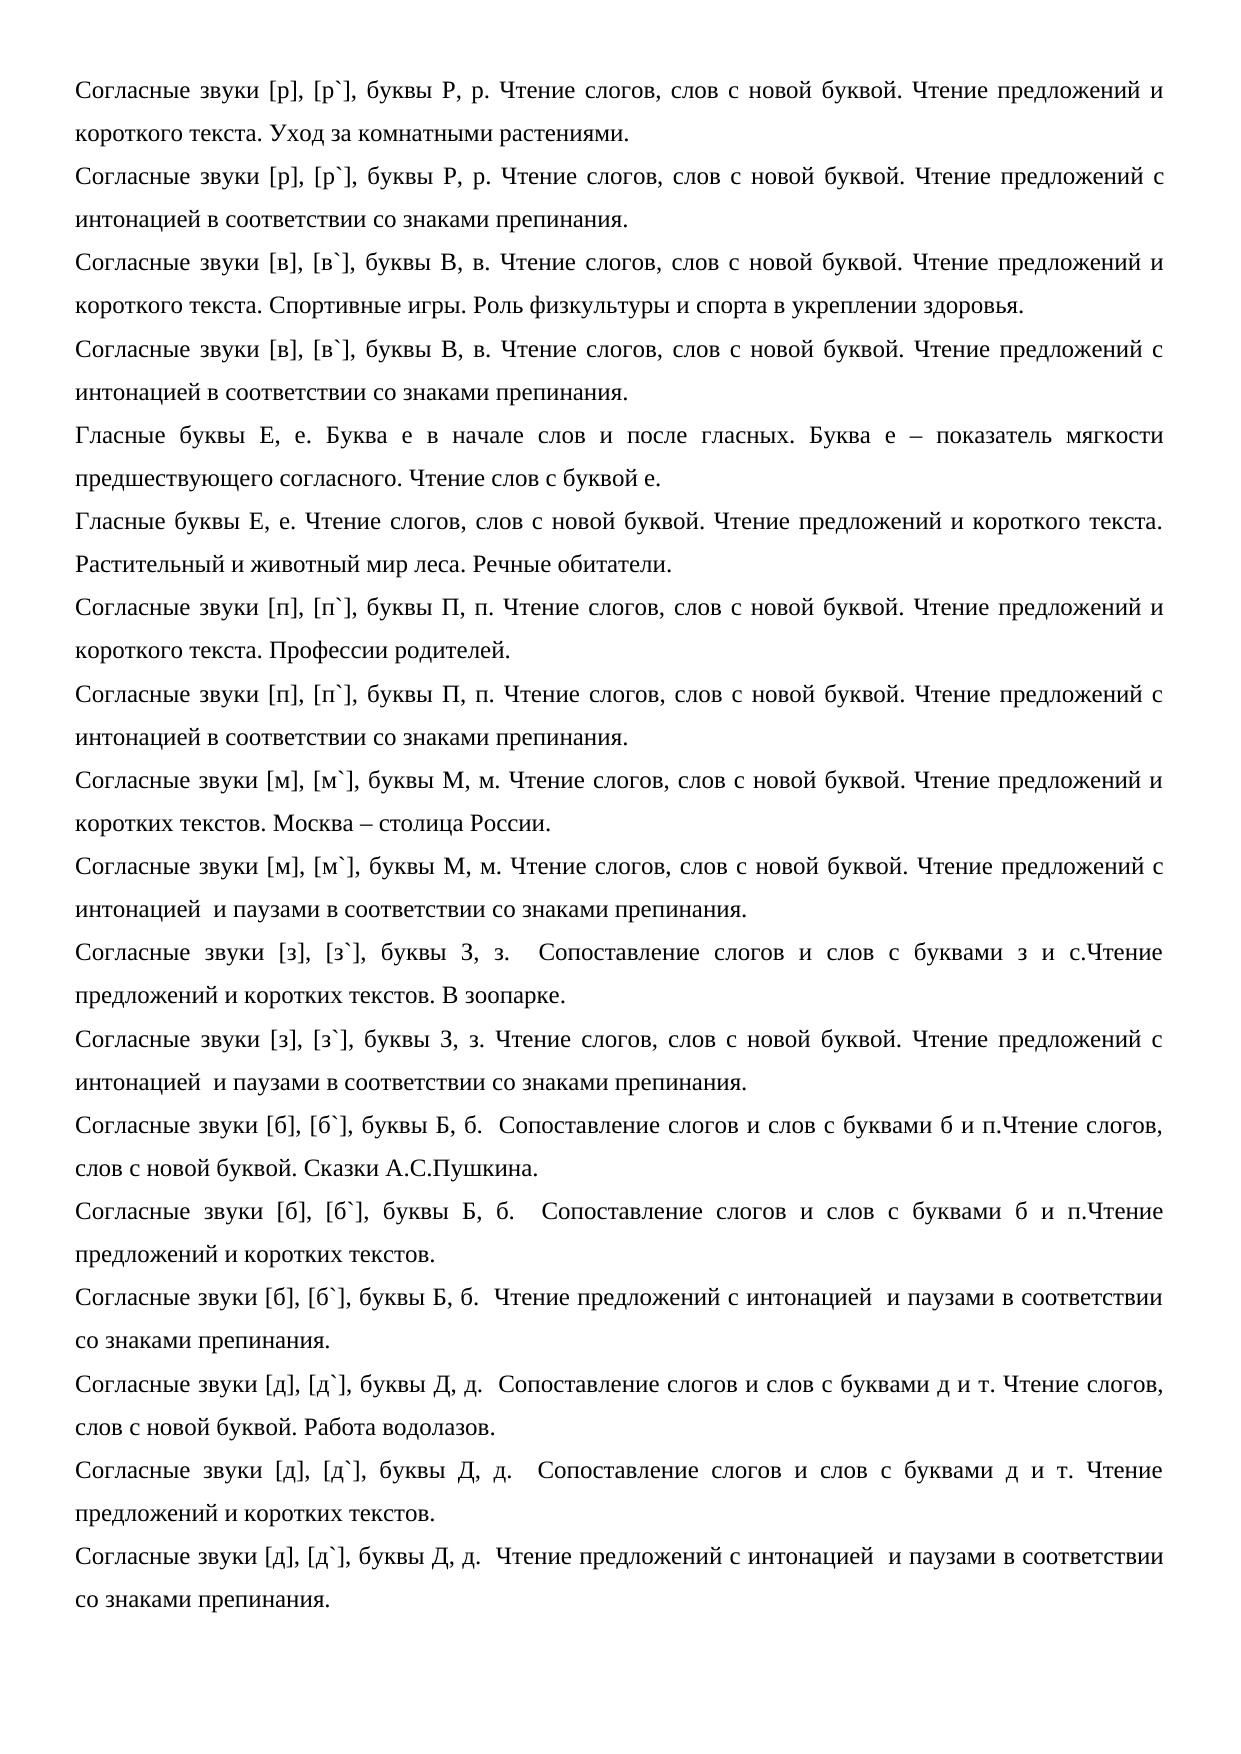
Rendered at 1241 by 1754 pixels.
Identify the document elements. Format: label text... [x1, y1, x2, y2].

text Согласные звуки [р], [р`], буквы Р, р. Чтение слогов, слов с новой буквой. Чтение предложений с интонацией в соответствии со знаками препинания. [75, 161, 1165, 233]
text Согласные звуки [п], [п`], буквы П, п. Чтение слогов, слов с новой буквой. Чтение предложений с интонацией в соответствии со знаками препинания. [75, 679, 1165, 751]
text Согласные звуки [д], [д`], буквы Д, д. Сопоставление слогов и слов с буквами д и т. Чтение слогов, слов с новой буквой. Работа водолазов. [75, 1369, 1165, 1441]
text Согласные звуки [з], [з`], буквы З, з. Сопоставление слогов и слов с буквами з и с.Чтение предложений и коротких текстов. В зоопарке. [75, 937, 1165, 1009]
text Согласные звуки [з], [з`], буквы З, з. Чтение слогов, слов с новой буквой. Чтение предложений с интонацией и паузами в соответствии со знаками препинания. [75, 1024, 1165, 1096]
text Согласные звуки [б], [б`], буквы Б, б. Чтение предложений с интонацией и паузами в соответствии со знаками препинания. [75, 1282, 1165, 1354]
text Согласные звуки [м], [м`], буквы М, м. Чтение слогов, слов с новой буквой. Чтение предложений с интонацией и паузами в соответствии со знаками препинания. [75, 851, 1165, 923]
text Согласные звуки [р], [р`], буквы Р, р. Чтение слогов, слов с новой буквой. Чтение предложений и короткого текста. Уход за комнатными растениями. [75, 75, 1165, 147]
text Согласные звуки [б], [б`], буквы Б, б. Сопоставление слогов и слов с буквами б и п.Чтение слогов, слов с новой буквой. Сказки А.С.Пушкина. [75, 1110, 1165, 1182]
text Согласные звуки [в], [в`], буквы В, в. Чтение слогов, слов с новой буквой. Чтение предложений и короткого текста. Спортивные игры. Роль физкультуры и спорта в укреплении здоровья. [75, 247, 1165, 319]
text Согласные звуки [в], [в`], буквы В, в. Чтение слогов, слов с новой буквой. Чтение предложений с интонацией в соответствии со знаками препинания. [75, 334, 1165, 406]
text Гласные буквы Е, е. Буква е в начале слов и после гласных. Буква е – показатель мягкости предшествующего согласного. Чтение слов с буквой е. [75, 420, 1165, 492]
text Согласные звуки [д], [д`], буквы Д, д. Чтение предложений с интонацией и паузами в соответствии со знаками препинания. [75, 1541, 1165, 1613]
text Согласные звуки [м], [м`], буквы М, м. Чтение слогов, слов с новой буквой. Чтение предложений и коротких текстов. Москва – столица России. [75, 765, 1165, 837]
text Согласные звуки [д], [д`], буквы Д, д. Сопоставление слогов и слов с буквами д и т. Чтение предложений и коротких текстов. [75, 1455, 1165, 1527]
text Гласные буквы Е, е. Чтение слогов, слов с новой буквой. Чтение предложений и короткого текста. Растительный и животный мир леса. Речные обитатели. [75, 506, 1165, 578]
text Согласные звуки [п], [п`], буквы П, п. Чтение слогов, слов с новой буквой. Чтение предложений и короткого текста. Профессии родителей. [75, 592, 1165, 664]
text Согласные звуки [б], [б`], буквы Б, б. Сопоставление слогов и слов с буквами б и п.Чтение предложений и коротких текстов. [75, 1196, 1165, 1268]
